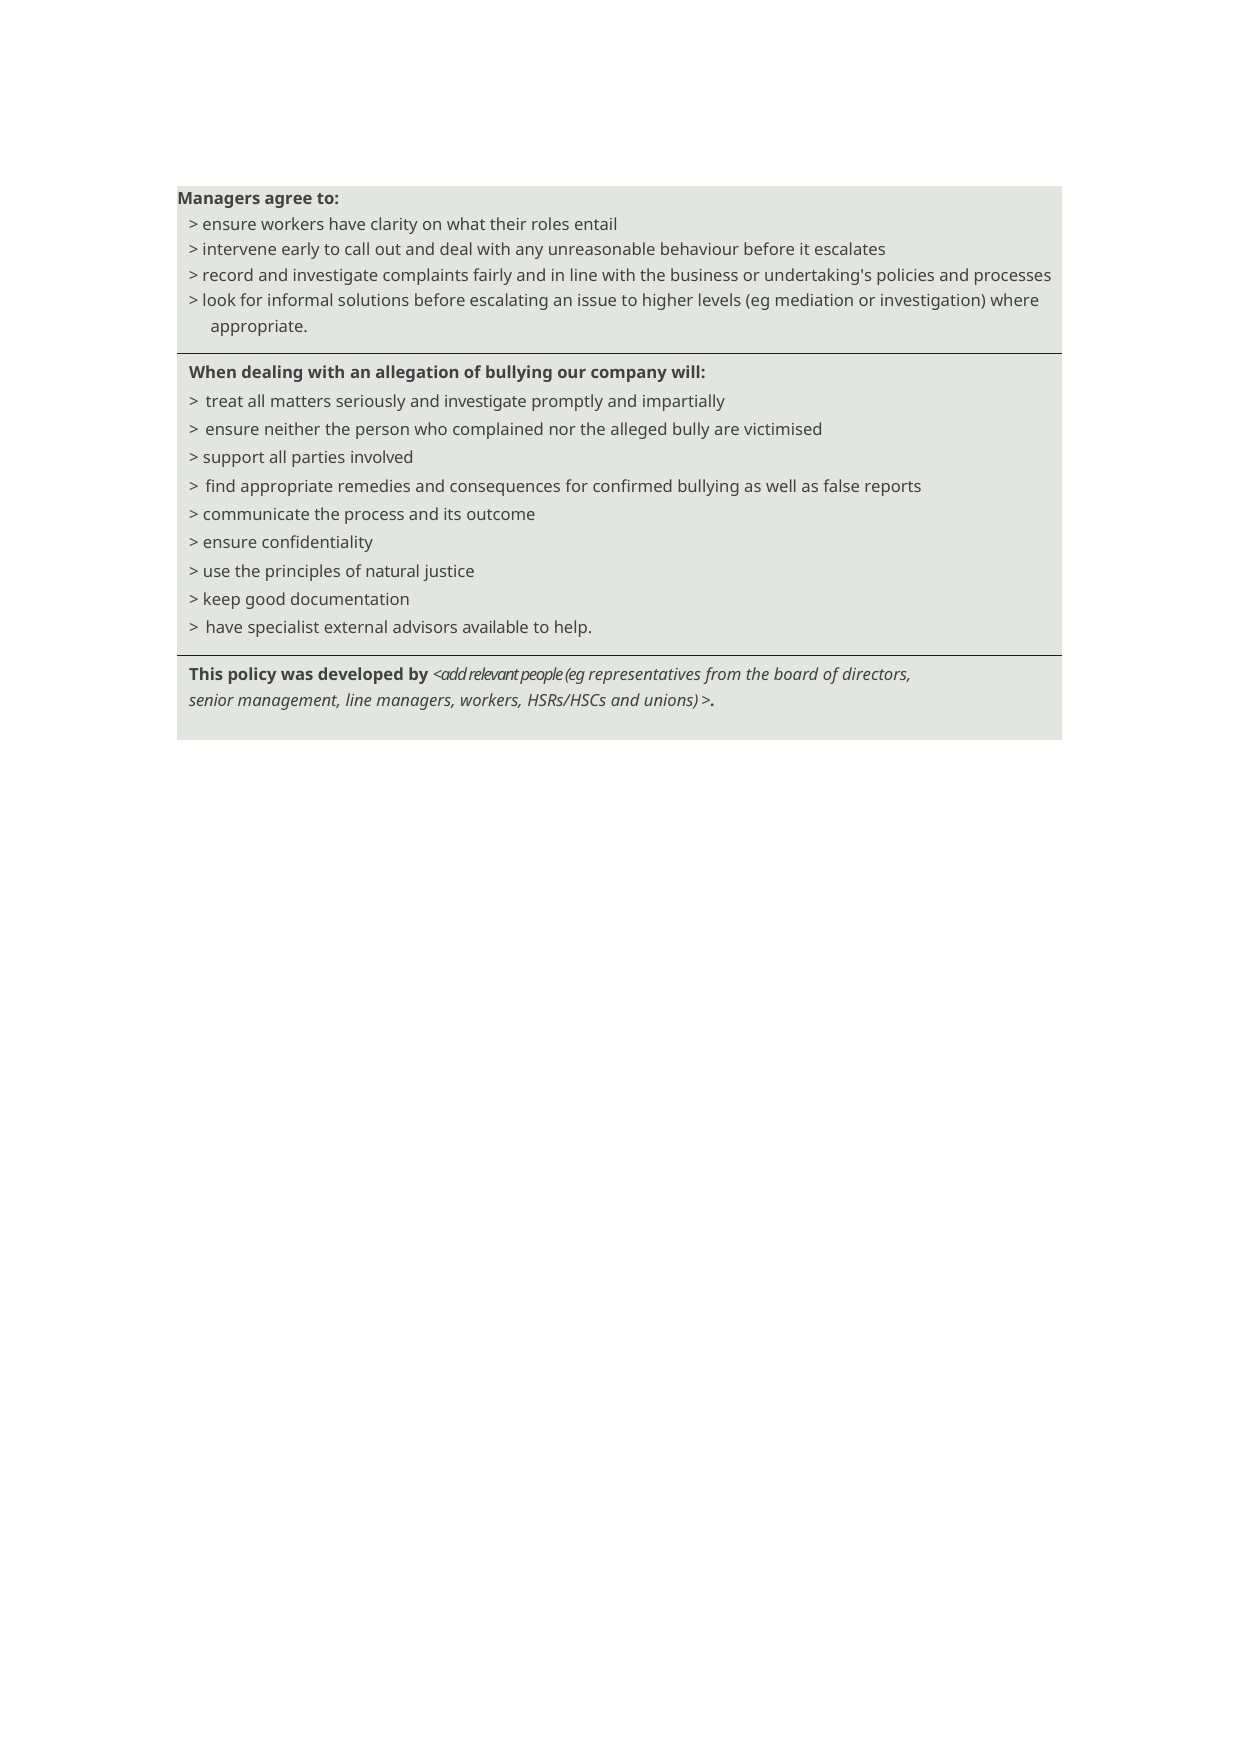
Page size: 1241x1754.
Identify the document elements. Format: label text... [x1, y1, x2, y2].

table_cell When dealing with an allegation of bullying our company will: > treat all matters seriously and investigate promptly and impartially > ensure neither the person who complained nor the alleged bully are victimised > support all parties involved > find appropriate remedies and consequences for confirmed bullying as well as false reports > communicate the process and its outcome > ensure confidentiality > use the principles of natural justice > keep good documentation > have specialist external advisors available to help. [177, 354, 1062, 655]
table_header Managers agree to: > ensure workers have clarity on what their roles entail > intervene early to call out and deal with any unreasonable behaviour before it escalates > record and investigate complaints fairly and in line with the business or undertaking's policies and processes > look for informal solutions before escalating an issue to higher levels (eg mediation or investigation) where appropriate. [177, 186, 1062, 353]
table_cell This policy was developed by <add relevant people (eg representatives from the board of directors, senior management, line managers, workers, HSRs/HSCs and unions) >. [177, 656, 1062, 740]
